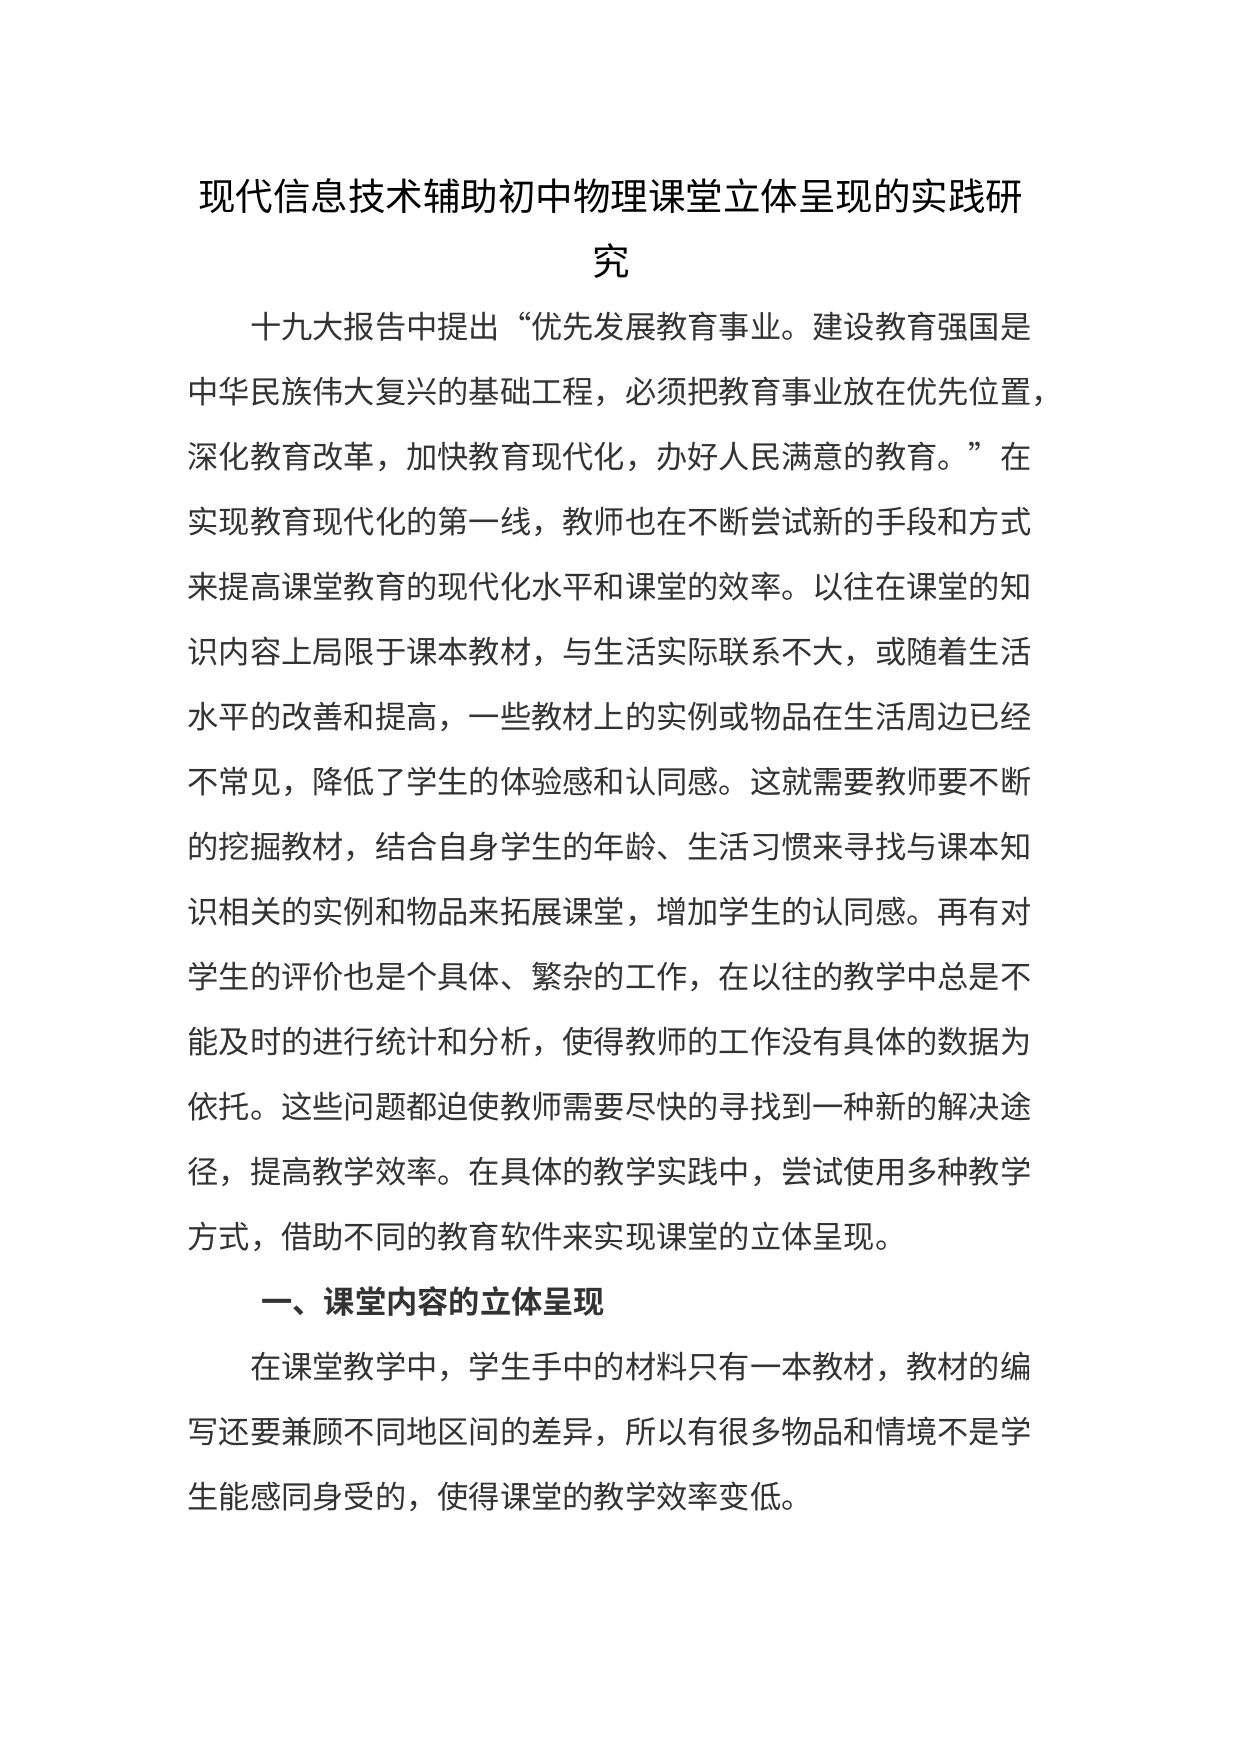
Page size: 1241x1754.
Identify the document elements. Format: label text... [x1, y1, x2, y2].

text 现代信息技术辅助初中物理课堂立体呈现的实践研究 [187, 162, 1034, 292]
text 十九大报告中提出“优先发展教育事业。建设教育强国是中华民族伟大复兴的基础工程，必须把教育事业放在优先位置，深化教育改革，加快教育现代化，办好人民满意的教育。”在实现教育现代化的第一线，教师也在不断尝试新的手段和方式来提高课堂教育的现代化水平和课堂的效率。以往在课堂的知识内容上局限于课本教材，与生活实际联系不大，或随着生活水平的改善和提高，一些教材上的实例或物品在生活周边已经不常见，降低了学生的体验感和认同感。这就需要教师要不断的挖掘教材，结合自身学生的年龄、生活习惯来寻找与课本知识相关的实例和物品来拓展课堂，增加学生的认同感。再有对学生的评价也是个具体、繁杂的工作，在以往的教学中总是不能及时的进行统计和分析，使得教师的工作没有具体的数据为依托。这些问题都迫使教师需要尽快的寻找到一种新的解决途径，提高教学效率。在具体的教学实践中，尝试使用多种教学方式，借助不同的教育软件来实现课堂的立体呈现。 [187, 292, 1053, 1267]
text 一、课堂内容的立体呈现 [187, 1267, 1053, 1332]
text 在课堂教学中，学生手中的材料只有一本教材，教材的编写还要兼顾不同地区间的差异，所以有很多物品和情境不是学生能感同身受的，使得课堂的教学效率变低。 [187, 1332, 1053, 1527]
